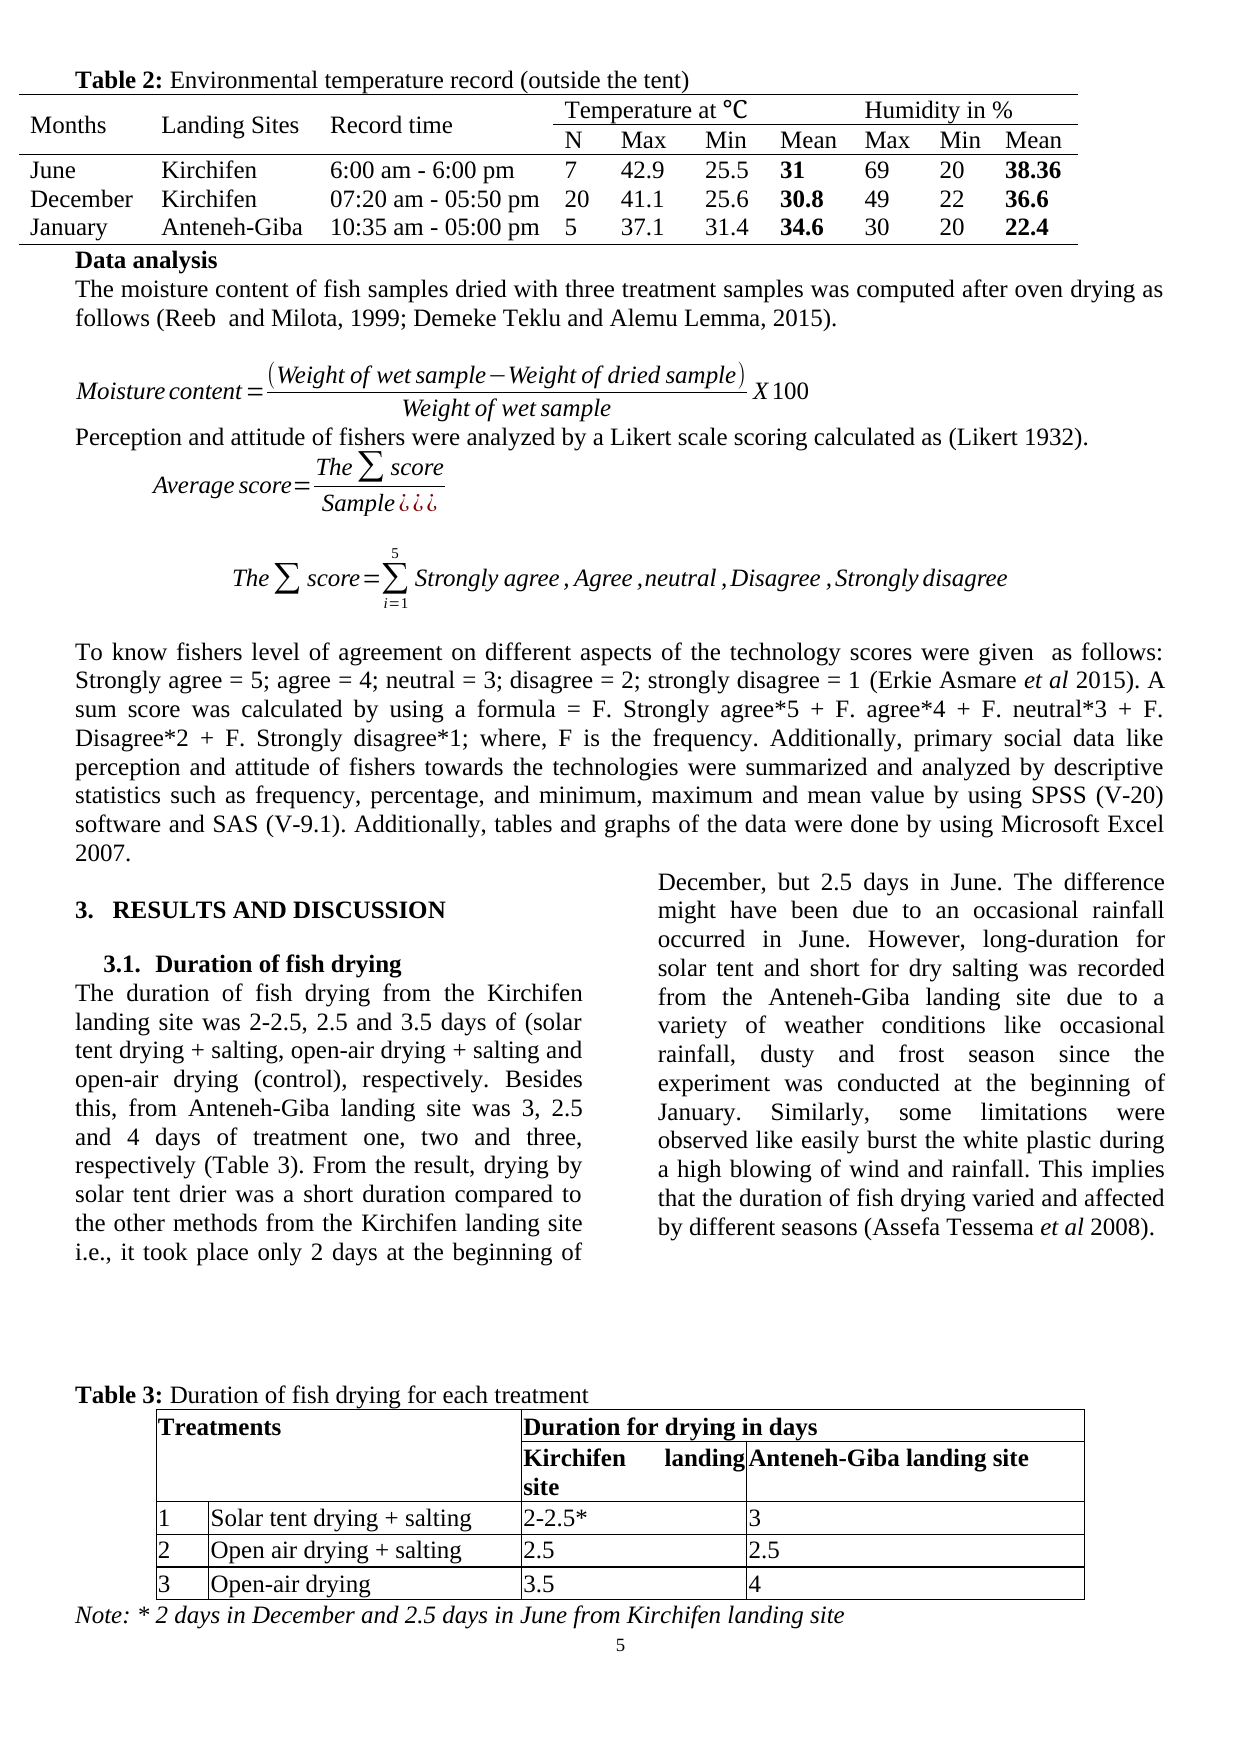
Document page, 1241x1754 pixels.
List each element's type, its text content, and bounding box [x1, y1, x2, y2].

table_header Record time [319, 95, 553, 154]
table_cell Open air drying + salting [209, 1535, 521, 1566]
table_cell Kirchifen landing site [522, 1442, 746, 1501]
table_cell 25.6 [694, 184, 769, 212]
table_header Treatments [157, 1410, 521, 1501]
text Note: * 2 days in December and 2.5 days in June from Kirchifen landing site [75, 1600, 1165, 1629]
table_header Landing Sites [150, 95, 319, 154]
table_cell 42.9 [609, 155, 694, 184]
table_cell Min [928, 125, 994, 154]
table_header Months [19, 95, 150, 154]
text To know fishers level of agreement on different aspects of the technology scores were given as follows: Strongly agree = 5; agree = 4; neutral = 3; disagree = 2; strongly disagree = 1 (Erkie Asmare et al 2015). A sum score was calculated by using a formula = F. Strongly agree*5 + F. agree*4 + F. neutral*3 + F. Disagree*2 + F. Strongly disagree*1; where, F is the frequency. Additionally, primary social data like perception and attitude of fishers towards the technologies were summarized and analyzed by descriptive statistics such as frequency, percentage, and minimum, maximum and mean value by using SPSS (V-20) software and SAS (V-9.1). Additionally, tables and graphs of the data were done by using Microsoft Excel 2007. [75, 637, 1165, 867]
table_cell 22 [928, 184, 994, 212]
table_cell Min [694, 125, 769, 154]
table_cell 7 [553, 155, 609, 184]
table_cell Solar tent drying + salting [209, 1502, 521, 1534]
table_cell 2 [157, 1535, 208, 1566]
table_cell 10:35 am - 05:00 pm [319, 213, 553, 244]
table_cell 3.5 [522, 1568, 746, 1599]
table_cell 3 [747, 1502, 1084, 1534]
table_cell Kirchifen [150, 155, 319, 184]
table_cell Open-air drying [209, 1568, 521, 1599]
table_cell Max [609, 125, 694, 154]
table_cell 2.5 [522, 1535, 746, 1566]
table_cell January [19, 213, 150, 244]
table_cell 30.8 [769, 184, 853, 212]
table_cell 22.4 [994, 213, 1078, 244]
table_cell December [19, 184, 150, 212]
table_cell 37.1 [609, 213, 694, 244]
table_cell 25.5 [694, 155, 769, 184]
text Table 3: Duration of fish drying for each treatment [75, 1381, 1165, 1409]
table_cell Max [853, 125, 928, 154]
table_header Temperature at ℃ [553, 95, 853, 124]
table_cell 31 [769, 155, 853, 184]
table_cell N [553, 125, 609, 154]
table_cell 34.6 [769, 213, 853, 244]
table_cell Mean [769, 125, 853, 154]
text Table 2: Environmental temperature record (outside the tent) [75, 66, 1165, 94]
table_cell 4 [747, 1568, 1084, 1599]
table_cell 36.6 [994, 184, 1078, 212]
table_header Humidity in % [853, 95, 1078, 124]
table_cell 38.36 [994, 155, 1078, 184]
table_cell Mean [994, 125, 1078, 154]
table_cell 2.5 [747, 1535, 1084, 1566]
table_cell Kirchifen [150, 184, 319, 212]
table_cell 30 [853, 213, 928, 244]
text Data analysis [75, 245, 1165, 274]
table_cell 07:20 am - 05:50 pm [319, 184, 553, 212]
table_cell June [19, 155, 150, 184]
table_cell 31.4 [694, 213, 769, 244]
table_cell 69 [853, 155, 928, 184]
table_cell 41.1 [609, 184, 694, 212]
text The duration of fish drying from the Kirchifen landing site was 2-2.5, 2.5 and 3.5 days of (solar tent drying + salting, open-air drying + salting and open-air drying (control), respectively. Besides this, from Anteneh-Giba landing site was 3, 2.5 and 4 days of treatment one, two and three, respectively (Table 3). From the result, drying by solar tent drier was a short duration compared to the other methods from the Kirchifen landing site i.e., it took place only 2 days at the beginning of December, but 2.5 days in June. The difference might have been due to an occasional rainfall occurred in June. However, long-duration for solar tent and short for dry salting was recorded from the Anteneh-Giba landing site due to a variety of weather conditions like occasional rainfall, dusty and frost season since the experiment was conducted at the beginning of January. Similarly, some limitations were observed like easily burst the white plastic during a high blowing of wind and rainfall. This implies that the duration of fish drying varied and affected by different seasons (Assefa Tessema et al 2008). [75, 978, 583, 1266]
table_header Duration for drying in days [522, 1410, 1084, 1441]
table_cell 20 [928, 213, 994, 244]
table_cell 2-2.5* [522, 1502, 746, 1534]
text The duration of fish drying from the Kirchifen landing site was 2-2.5, 2.5 and 3.5 days of (solar tent drying + salting, open-air drying + salting and open-air drying (control), respectively. Besides this, from Anteneh-Giba landing site was 3, 2.5 and 4 days of treatment one, two and three, respectively (Table 3). From the result, drying by solar tent drier was a short duration compared to the other methods from the Kirchifen landing site i.e., it took place only 2 days at the beginning of December, but 2.5 days in June. The difference might have been due to an occasional rainfall occurred in June. However, long-duration for solar tent and short for dry salting was recorded from the Anteneh-Giba landing site due to a variety of weather conditions like occasional rainfall, dusty and frost season since the experiment was conducted at the beginning of January. Similarly, some limitations were observed like easily burst the white plastic during a high blowing of wind and rainfall. This implies that the duration of fish drying varied and affected by different seasons (Assefa Tessema et al 2008). [658, 867, 1165, 1241]
list Duration of fish drying [103, 949, 583, 978]
table_cell 1 [157, 1502, 208, 1534]
text Perception and attitude of fishers were analyzed by a Likert scale scoring calculated as (Likert 1932). [75, 422, 1165, 450]
text The moisture content of fish samples dried with three treatment samples was computed after oven drying as follows (Reeb and Milota, 1999; Demeke Teklu and Alemu Lemma, 2015). [75, 274, 1165, 332]
table_cell 49 [853, 184, 928, 212]
table_cell Anteneh-Giba [150, 213, 319, 244]
list RESULTS AND DISCUSSION [75, 896, 583, 924]
table_cell 20 [928, 155, 994, 184]
table_cell Anteneh-Giba landing site [747, 1442, 1084, 1501]
table_cell 6:00 am - 6:00 pm [319, 155, 553, 184]
table_cell 20 [553, 184, 609, 212]
table_cell 3 [157, 1568, 208, 1599]
table_cell 5 [553, 213, 609, 244]
